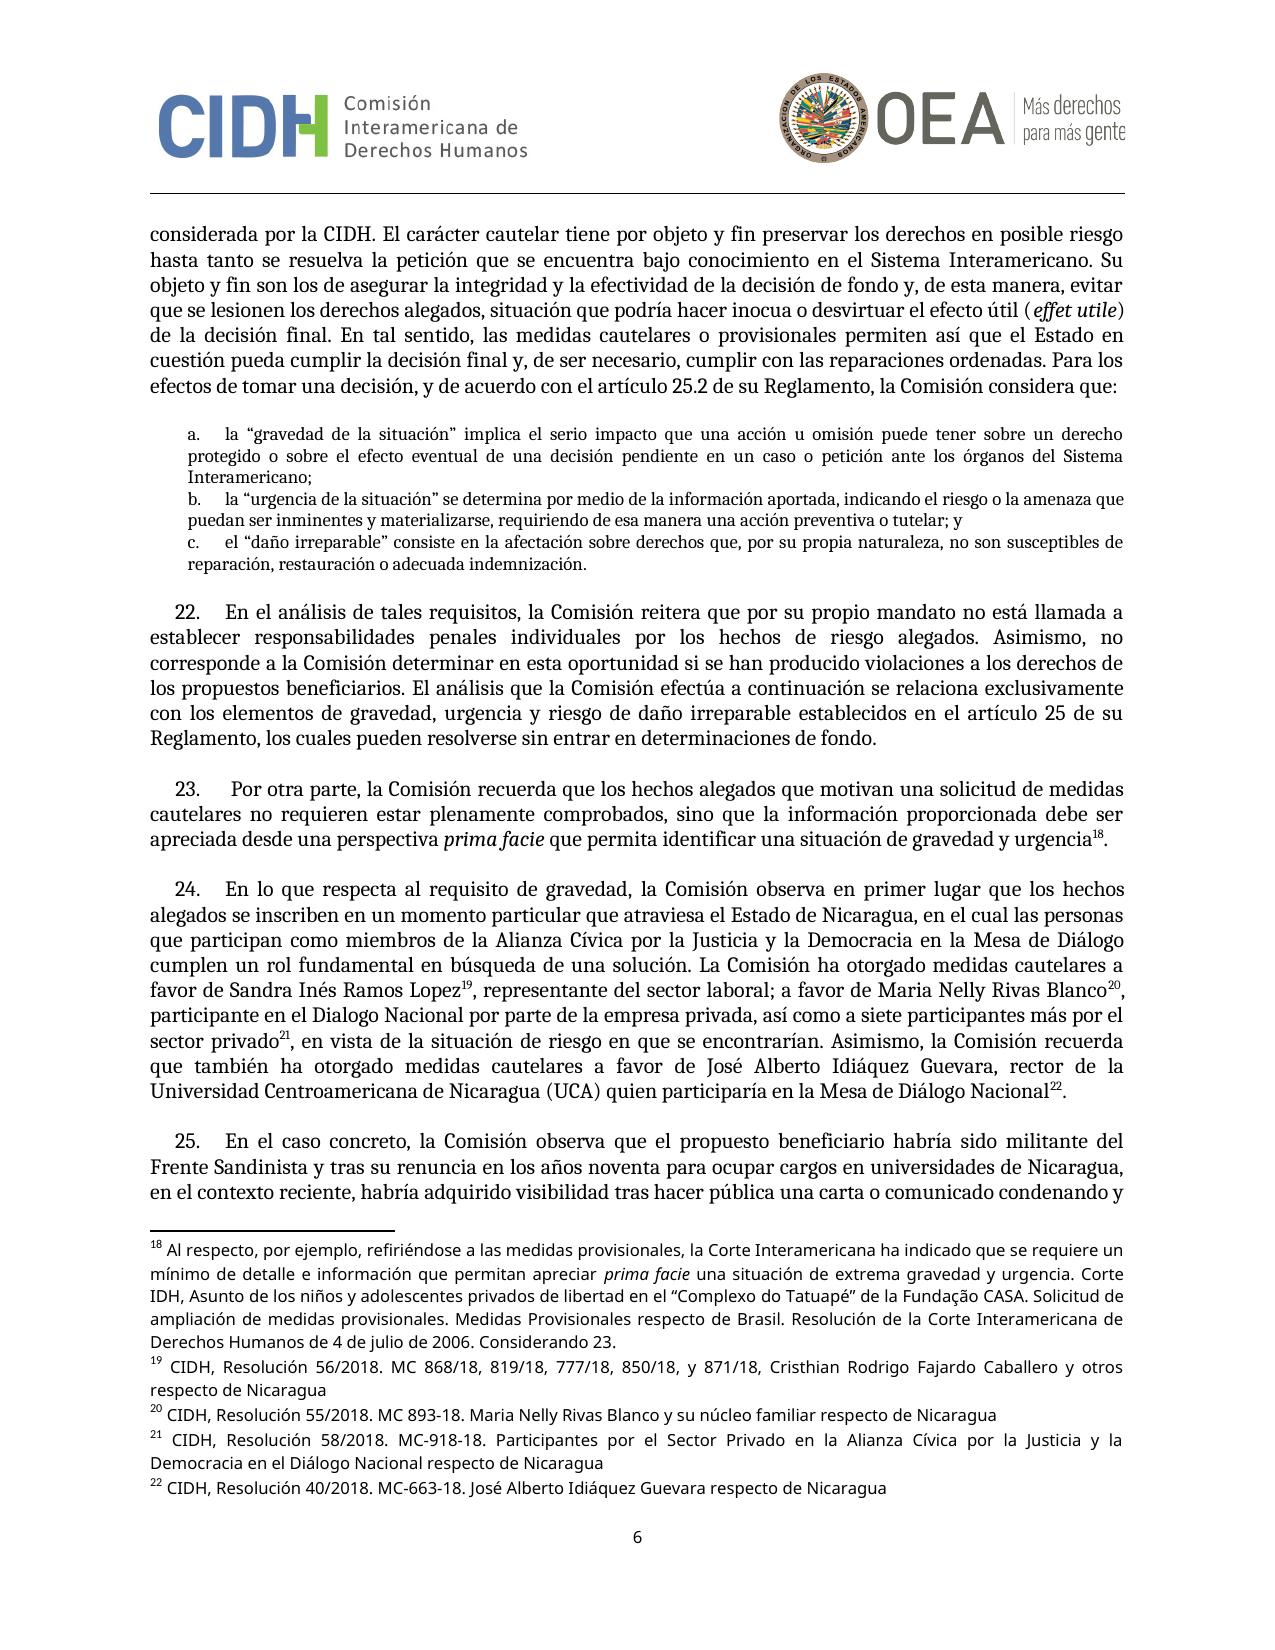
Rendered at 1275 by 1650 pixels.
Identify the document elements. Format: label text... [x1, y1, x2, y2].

list Por otra parte, la Comisión recuerda que los hechos alegados que motivan una solicitud de medidas cautelares no requieren estar plenamente comprobados, sino que la información proporcionada debe ser apreciada desde una perspectiva prima facie que permita identificar una situación de gravedad y urgencia. [150, 776, 1125, 852]
picture [779, 73, 1125, 163]
list la “gravedad de la situación” implica el serio impacto que una acción u omisión puede tener sobre un derecho protegido o sobre el efecto eventual de una decisión pendiente en un caso o petición ante los órganos del Sistema Interamericano; [187, 424, 1125, 488]
picture [150, 88, 537, 163]
list En lo que respecta al requisito de gravedad, la Comisión observa en primer lugar que los hechos alegados se inscriben en un momento particular que atraviesa el Estado de Nicaragua, en el cual las personas que participan como miembros de la Alianza Cívica por la Justicia y la Democracia en la Mesa de Diálogo cumplen un rol fundamental en búsqueda de una solución. La Comisión ha otorgado medidas cautelares a favor de Sandra Inés Ramos Lopez, representante del sector laboral; a favor de Maria Nelly Rivas Blanco, participante en el Dialogo Nacional por parte de la empresa privada, así como a siete participantes más por el sector privado, en vista de la situación de riesgo en que se encontrarían. Asimismo, la Comisión recuerda que también ha otorgado medidas cautelares a favor de José Alberto Idiáquez Guevara, rector de la Universidad Centroamericana de Nicaragua (UCA) quien participaría en la Mesa de Diálogo Nacional. [150, 877, 1125, 1104]
list la “urgencia de la situación” se determina por medio de la información aportada, indicando el riesgo o la amenaza que puedan ser inminentes y materializarse, requiriendo de esa manera una acción preventiva o tutelar; y [187, 488, 1125, 532]
list En el análisis de tales requisitos, la Comisión reitera que por su propio mandato no está llamada a establecer responsabilidades penales individuales por los hechos de riesgo alegados. Asimismo, no corresponde a la Comisión determinar en esta oportunidad si se han producido violaciones a los derechos de los propuestos beneficiarios. El análisis que la Comisión efectúa a continuación se relaciona exclusivamente con los elementos de gravedad, urgencia y riesgo de daño irreparable establecidos en el artículo 25 de su Reglamento, los cuales pueden resolverse sin entrar en determinaciones de fondo. [150, 600, 1125, 751]
list el “daño irreparable” consiste en la afectación sobre derechos que, por su propia naturaleza, no son susceptibles de reparación, restauración o adecuada indemnización. [187, 532, 1125, 575]
